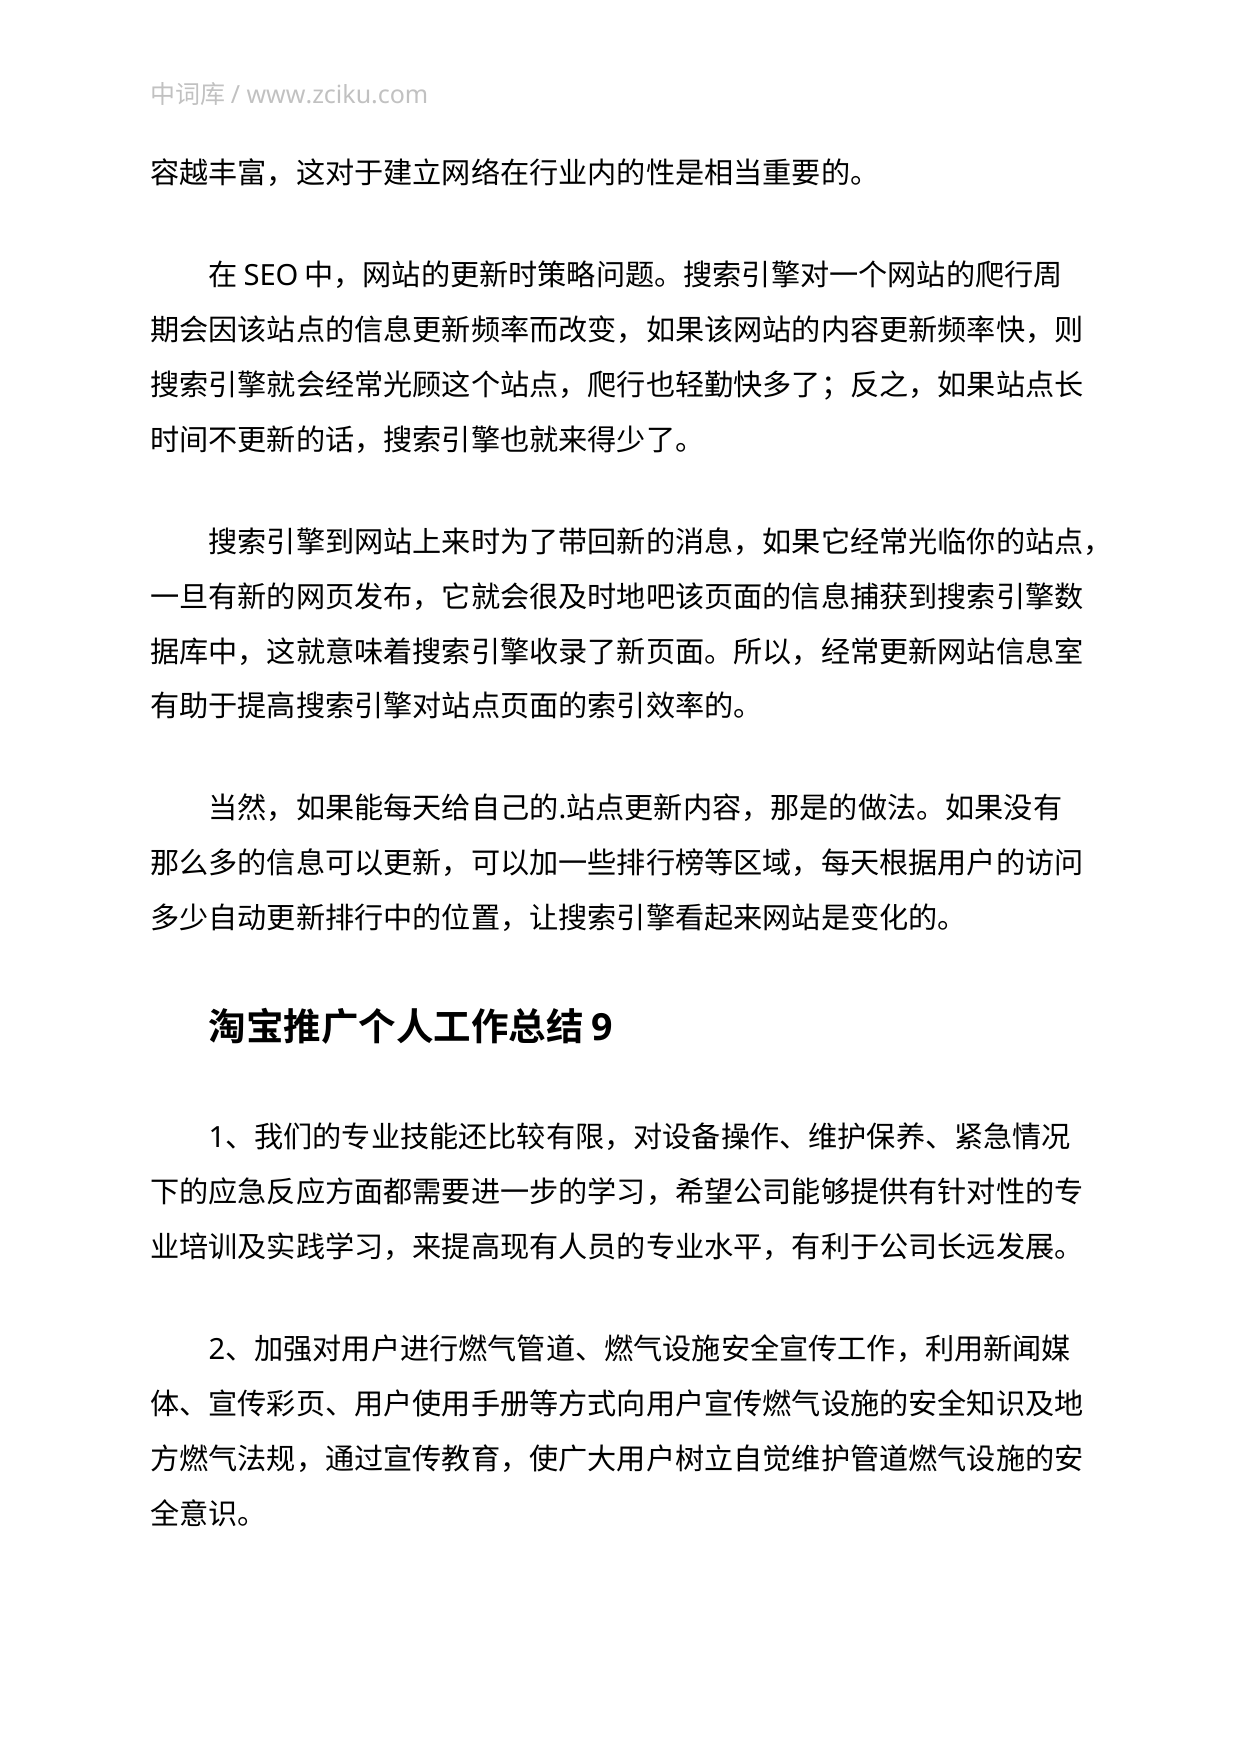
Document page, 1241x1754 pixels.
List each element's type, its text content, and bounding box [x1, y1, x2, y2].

text 当然，如果能每天给自己的.站点更新内容，那是的做法。如果没有那么多的信息可以更新，可以加一些排行榜等区域，每天根据用户的访问多少自动更新排行中的位置，让搜索引擎看起来网站是变化的。 [150, 785, 1090, 937]
text 在SEO中，网站的更新时策略问题。搜索引擎对一个网站的爬行周期会因该站点的信息更新频率而改变，如果该网站的内容更新频率快，则搜索引擎就会经常光顾这个站点，爬行也轻勤快多了；反之，如果站点长时间不更新的话，搜索引擎也就来得少了。 [150, 252, 1090, 459]
text 搜索引擎到网站上来时为了带回新的消息，如果它经常光临你的站点，一旦有新的网页发布，它就会很及时地吧该页面的信息捕获到搜索引擎数据库中，这就意味着搜索引擎收录了新页面。所以，经常更新网站信息室有助于提高搜索引擎对站点页面的索引效率的。 [150, 518, 1090, 725]
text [150, 150, 1090, 192]
text 1、我们的专业技能还比较有限，对设备操作、维护保养、紧急情况下的应急反应方面都需要进一步的学习，希望公司能够提供有针对性的专业培训及实践学习，来提高现有人员的专业水平，有利于公司长远发展。 [150, 1114, 1090, 1266]
text 淘宝推广个人工作总结9 [150, 996, 1090, 1051]
text 2、加强对用户进行燃气管道、燃气设施安全宣传工作，利用新闻媒体、宣传彩页、用户使用手册等方式向用户宣传燃气设施的安全知识及地方燃气法规，通过宣传教育，使广大用户树立自觉维护管道燃气设施的安全意识。 [150, 1326, 1090, 1533]
